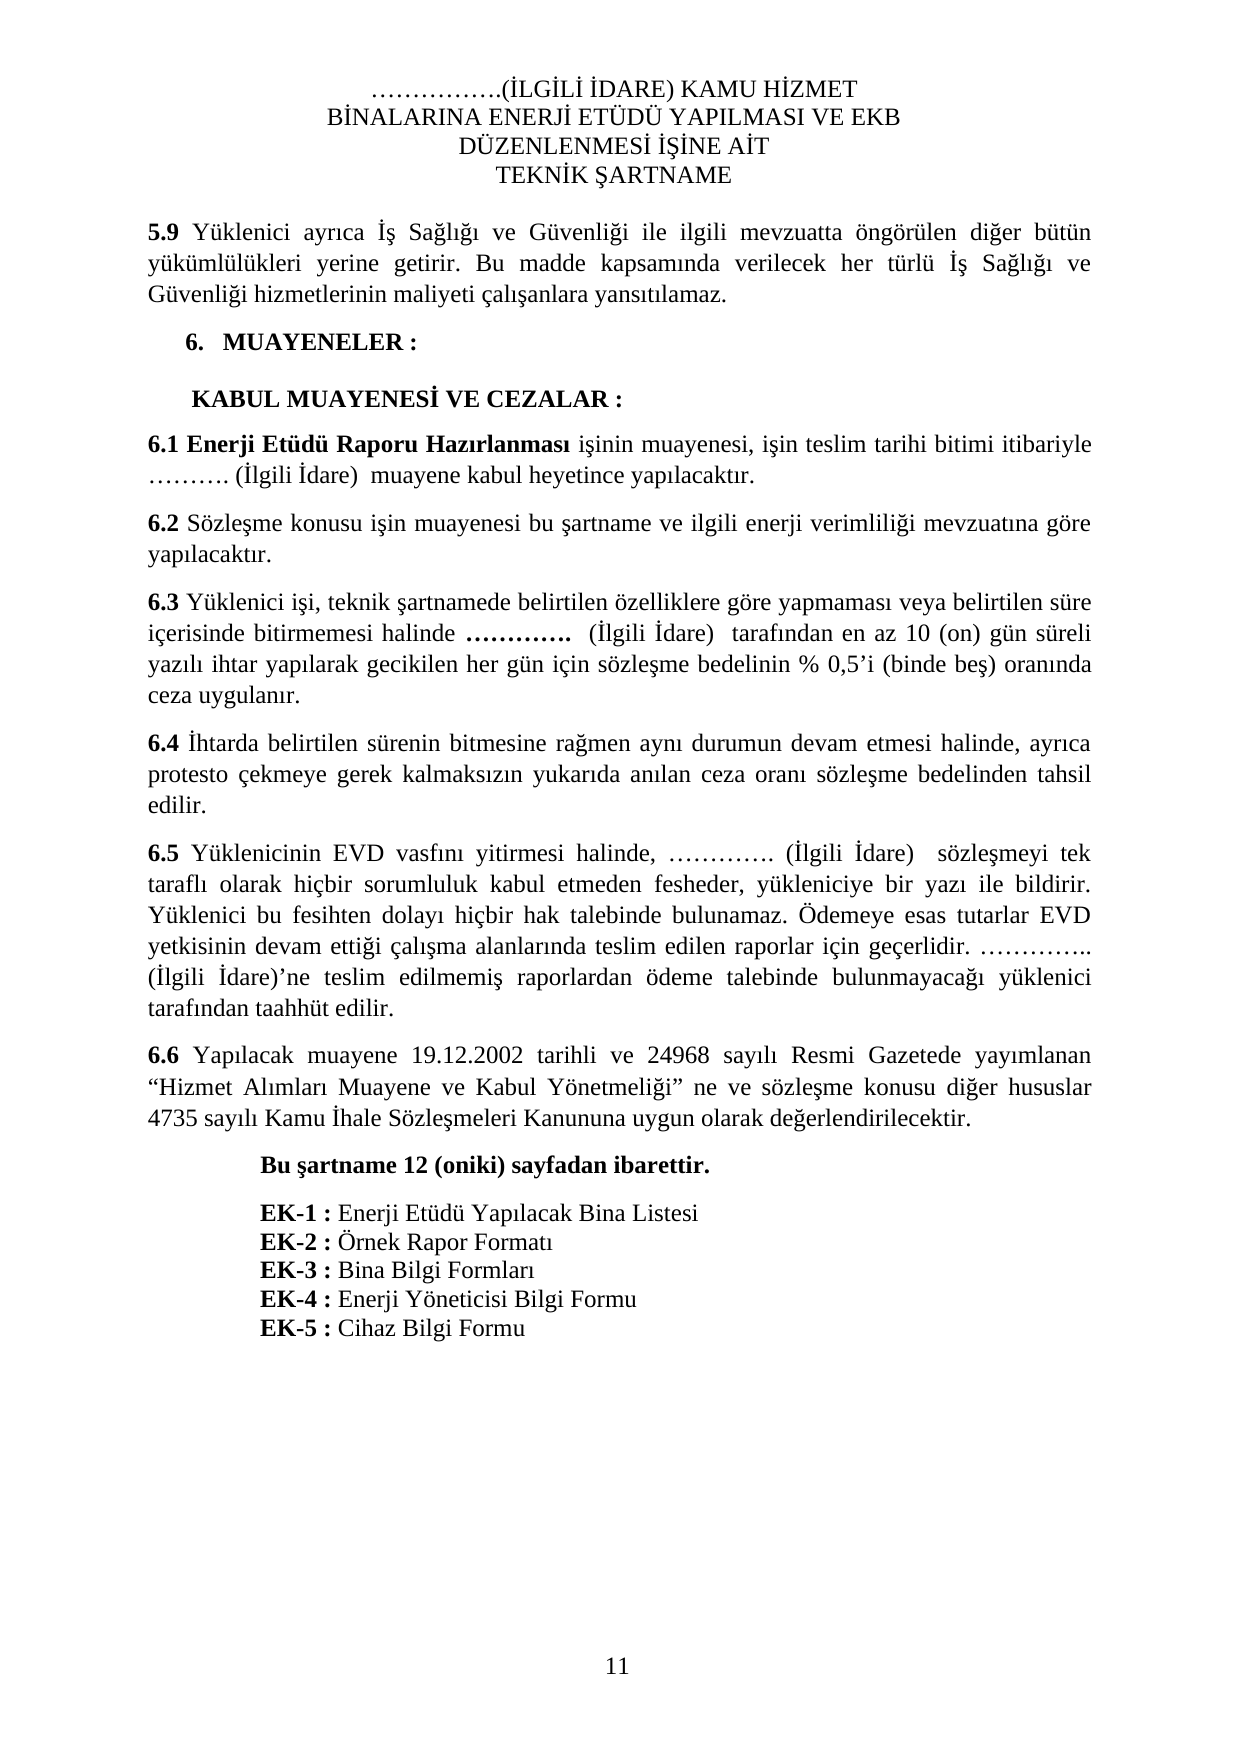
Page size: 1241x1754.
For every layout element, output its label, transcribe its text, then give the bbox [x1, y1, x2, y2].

text EK-1 : Enerji Etüdü Yapılacak Bina Listesi [260, 1198, 1092, 1227]
text 6.4 İhtarda belirtilen sürenin bitmesine rağmen aynı durumun devam etmesi halinde, ayrıca protesto çekmeye gerek kalmaksızın yukarıda anılan ceza oranı sözleşme bedelinden tahsil edilir. [148, 728, 1092, 819]
text 6.3 Yüklenici işi, teknik şartnamede belirtilen özelliklere göre yapmaması veya belirtilen süre içerisinde bitirmemesi halinde …………. (İlgili İdare) tarafından en az 10 (on) gün süreli yazılı ihtar yapılarak gecikilen her gün için sözleşme bedelinin % 0,5’i (binde beş) oranında ceza uygulanır. [148, 587, 1092, 709]
text EK-2 : Örnek Rapor Formatı [260, 1227, 1092, 1256]
list MUAYENELER : [185, 327, 1092, 355]
text Bu şartname 12 (oniki) sayfadan ibarettir. [260, 1150, 1092, 1179]
text 6.6 Yapılacak muayene 19.12.2002 tarihli ve 24968 sayılı Resmi Gazetede yayımlanan “Hizmet Alımları Muayene ve Kabul Yönetmeliği” ne ve sözleşme konusu diğer hususlar 4735 sayılı Kamu İhale Sözleşmeleri Kanununa uygun olarak değerlendirilecektir. [148, 1041, 1092, 1131]
text 6.2 Sözleşme konusu işin muayenesi bu şartname ve ilgili enerji verimliliği mevzuatına göre yapılacaktır. [148, 508, 1092, 568]
text 6.5 Yüklenicinin EVD vasfını yitirmesi halinde, …………. (İlgili İdare) sözleşmeyi tek taraflı olarak hiçbir sorumluluk kabul etmeden fesheder, yükleniciye bir yazı ile bildirir. Yüklenici bu fesihten dolayı hiçbir hak talebinde bulunamaz. Ödemeye esas tutarlar EVD yetkisinin devam ettiği çalışma alanlarında teslim edilen raporlar için geçerlidir. ………….. (İlgili İdare)’ne teslim edilmemiş raporlardan ödeme talebinde bulunmayacağı yüklenici tarafından taahhüt edilir. [148, 838, 1092, 1022]
text 6.1 Enerji Etüdü Raporu Hazırlanması işinin muayenesi, işin teslim tarihi bitimi itibariyle ………. (İlgili İdare) muayene kabul heyetince yapılacaktır. [148, 429, 1092, 489]
list KABUL MUAYENESİ VE CEZALAR : [191, 384, 1092, 413]
text EK-5 : Cihaz Bilgi Formu [260, 1313, 1092, 1342]
text EK-4 : Enerji Yöneticisi Bilgi Formu [260, 1284, 1092, 1313]
text EK-3 : Bina Bilgi Formları [260, 1256, 1092, 1284]
text 5.9 Yüklenici ayrıca İş Sağlığı ve Güvenliği ile ilgili mevzuatta öngörülen diğer bütün yükümlülükleri yerine getirir. Bu madde kapsamında verilecek her türlü İş Sağlığı ve Güvenliği hizmetlerinin maliyeti çalışanlara yansıtılamaz. [148, 217, 1092, 308]
